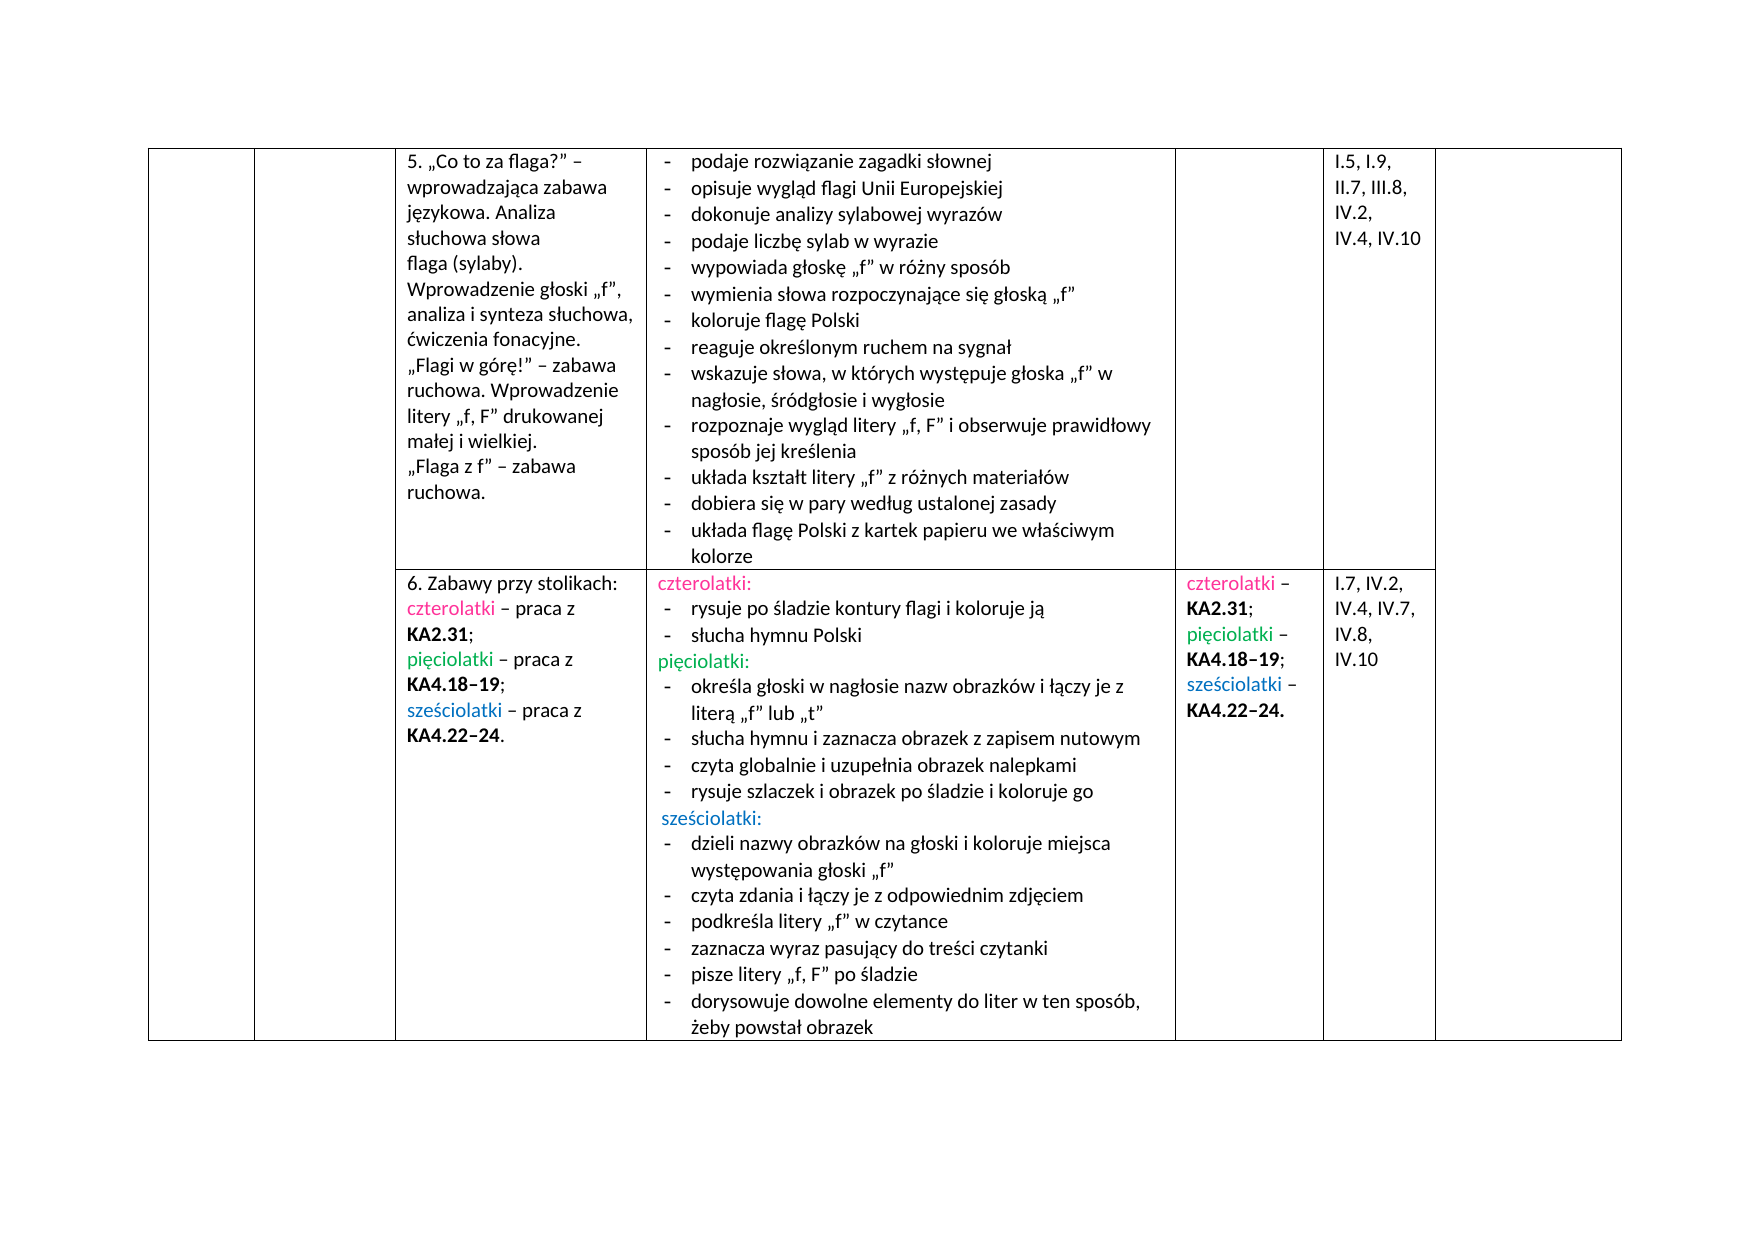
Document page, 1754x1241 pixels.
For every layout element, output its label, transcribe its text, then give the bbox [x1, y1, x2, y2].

table_cell I.7, IV.2, IV.4, IV.7, IV.8, IV.10 [1324, 570, 1435, 1040]
table_cell [1176, 149, 1323, 569]
table_cell podaje rozwiązanie zagadki słownej opisuje wygląd flagi Unii Europejskiej dokonuje analizy sylabowej wyrazów podaje liczbę sylab w wyrazie wypowiada głoskę „f” w różny sposób wymienia słowa rozpoczynające się głoską „f” koloruje flagę Polski reaguje określonym ruchem na sygnał wskazuje słowa, w których występuje głoska „f” w nagłosie, śródgłosie i wygłosie rozpoznaje wygląd litery „f, F” i obserwuje prawidłowy sposób jej kreślenia układa kształt litery „f” z różnych materiałów dobiera się w pary według ustalonej zasady układa flagę Polski z kartek papieru we właściwym kolorze [647, 149, 1175, 569]
table_cell czterolatki: rysuje po śladzie kontury flagi i koloruje ją słucha hymnu Polski pięciolatki: określa głoski w nagłosie nazw obrazków i łączy je z literą „f” lub „t” słucha hymnu i zaznacza obrazek z zapisem nutowym czyta globalnie i uzupełnia obrazek nalepkami rysuje szlaczek i obrazek po śladzie i koloruje go sześciolatki: dzieli nazwy obrazków na głoski i koloruje miejsca występowania głoski „f” czyta zdania i łączy je z odpowiednim zdjęciem podkreśla litery „f” w czytance zaznacza wyraz pasujący do treści czytanki pisze litery „f, F” po śladzie dorysowuje dowolne elementy do liter w ten sposób, żeby powstał obrazek [647, 570, 1175, 1040]
table_cell 5. „Co to za flaga?” – wprowadzająca zabawa językowa. Analiza słuchowa słowa flaga (sylaby). Wprowadzenie głoski „f”, analiza i synteza słuchowa, ćwiczenia fonacyjne. „Flagi w górę!” – zabawa ruchowa. Wprowadzenie litery „f, F” drukowanej małej i wielkiej. „Flaga z f” – zabawa ruchowa. [396, 149, 646, 569]
table_cell czterolatki – KA2.31; pięciolatki –KA4.18–19; sześciolatki –KA4.22–24. [1176, 570, 1323, 1040]
table_cell I.5, I.9, II.7, III.8, IV.2, IV.4, IV.10 [1324, 149, 1435, 569]
table_cell 6. Zabawy przy stolikach: czterolatki – praca z KA2.31; pięciolatki – praca z KA4.18–19; sześciolatki – praca z KA4.22–24. [396, 570, 646, 1040]
